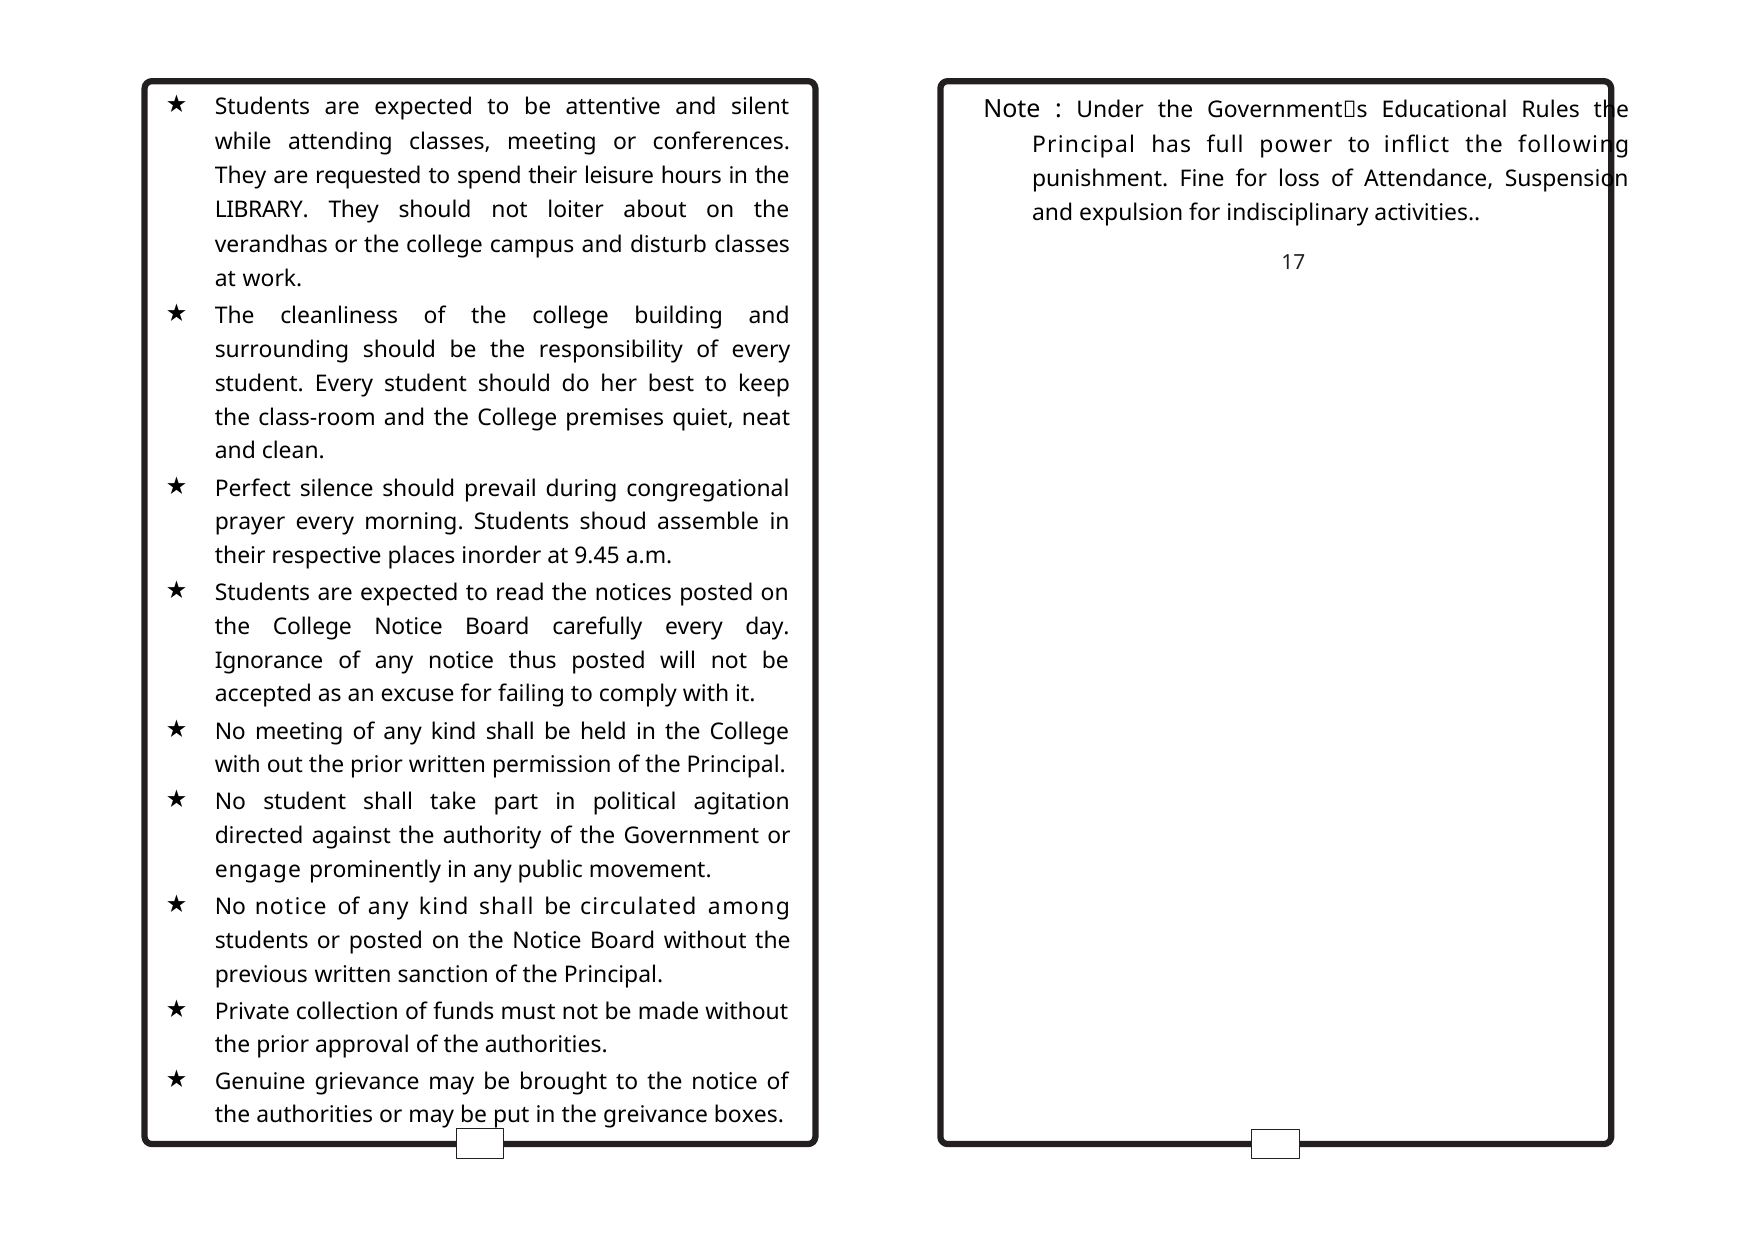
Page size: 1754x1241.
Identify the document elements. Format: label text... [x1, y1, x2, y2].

list Private collection of funds must not be made without the prior approval of the authorities. [164, 995, 789, 1059]
list No notice of any kind shall be circulated among students or posted on the Notice Board without the previous written sanction of the Principal. [164, 890, 791, 989]
text Note : Under the Governments Educational Rules the Principal has full power to inflict the following punishment. Fine for loss of Attendance, Suspension and expulsion for indisciplinary activities.. [983, 90, 1629, 227]
text 17 [1256, 247, 1331, 275]
list Perfect silence should prevail during congregational prayer every morning. Students shoud assemble in their respective places inorder at 9.45 a.m. [164, 472, 790, 570]
list Students are expected to be attentive and silent while attending classes, meeting or conferences. They are requested to spend their leisure hours in the LIBRARY. They should not loiter about on the verandhas or the college campus and disturb classes at work. [164, 90, 790, 293]
list The cleanliness of the college building and surrounding should be the responsibility of every student. Every student should do her best to keep the class-room and the College premises quiet, neat and clean. [164, 299, 790, 466]
list No meeting of any kind shall be held in the College with out the prior written permission of the Principal. [164, 715, 789, 779]
list Genuine grievance may be brought to the notice of the authorities or may be put in the greivance boxes. [164, 1065, 789, 1129]
list Students are expected to read the notices posted on the College Notice Board carefully every day. Ignorance of any notice thus posted will not be accepted as an excuse for failing to comply with it. [164, 576, 789, 709]
list No student shall take part in political agitation directed against the authority of the Government or engage prominently in any public movement. [164, 785, 790, 884]
